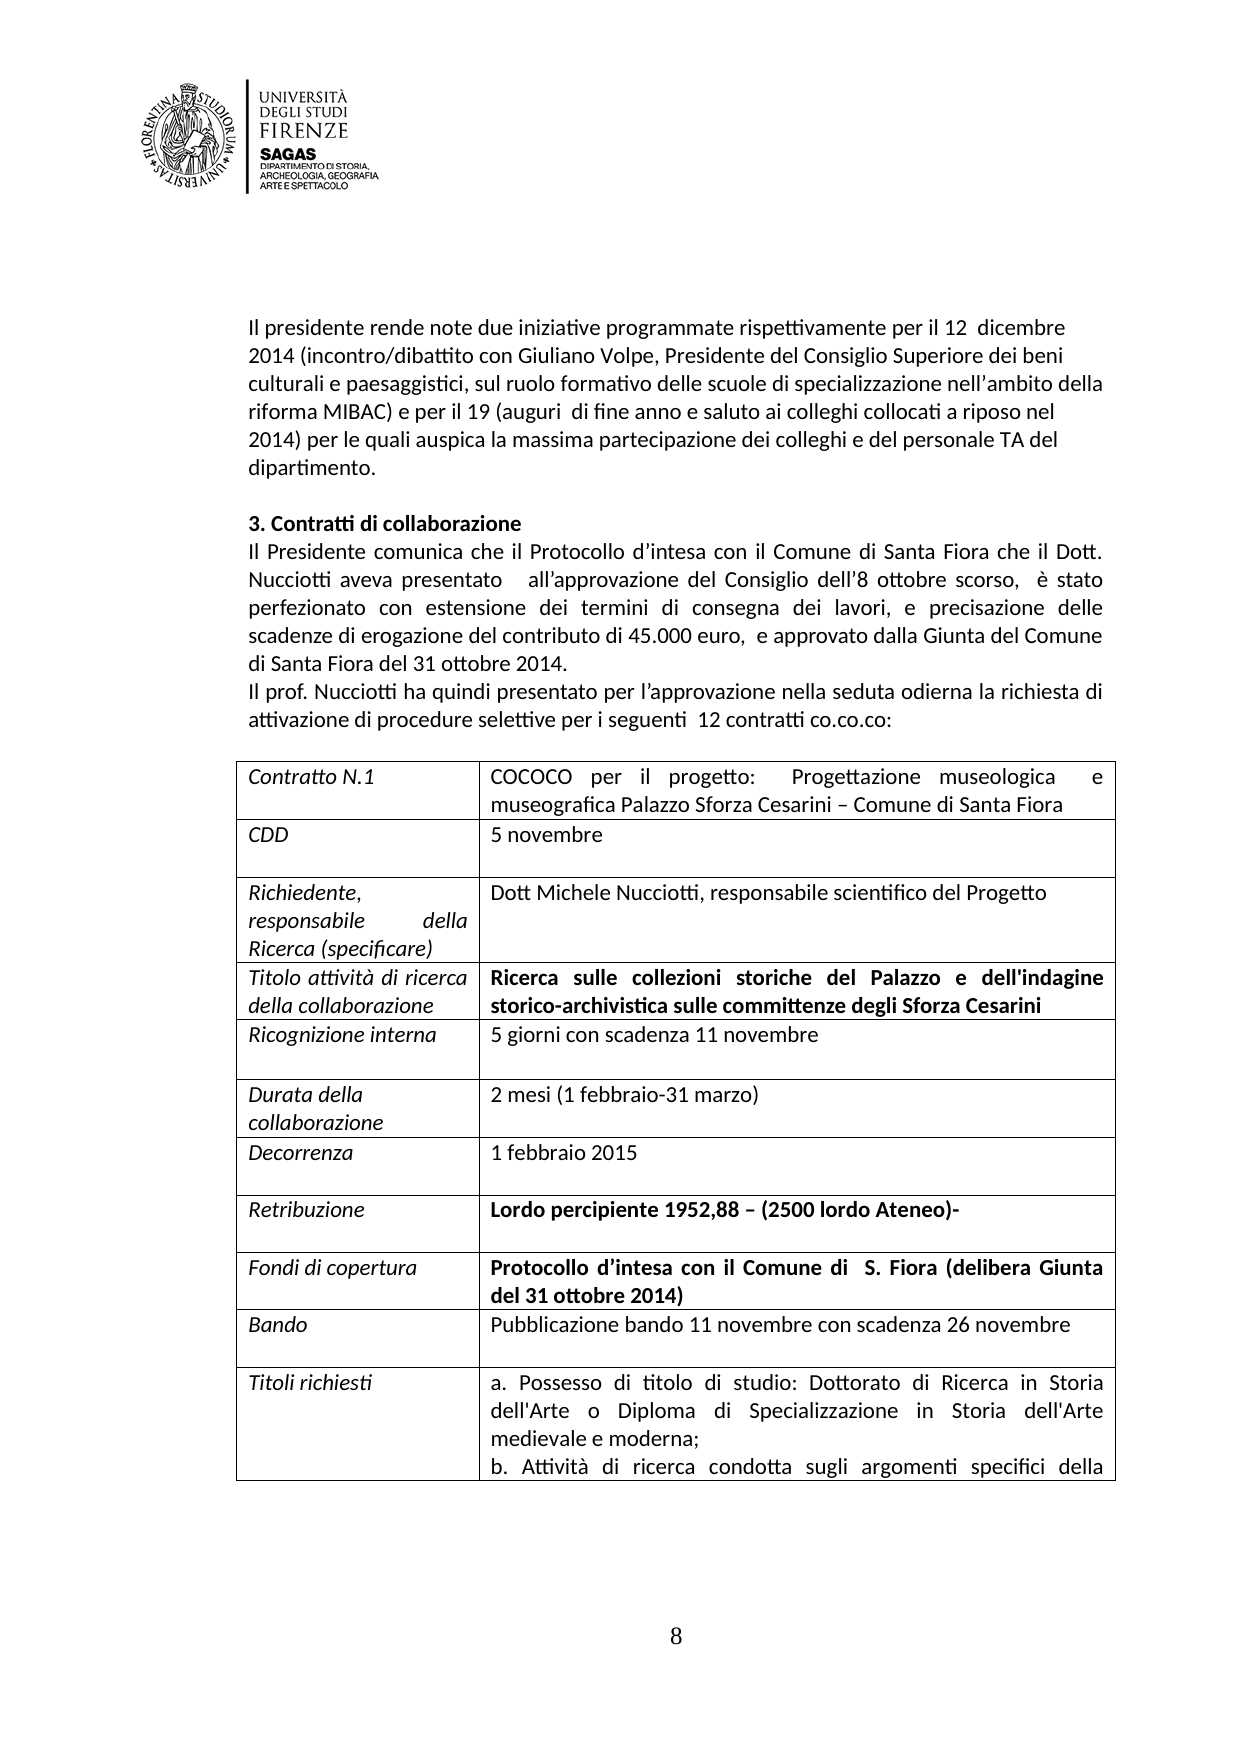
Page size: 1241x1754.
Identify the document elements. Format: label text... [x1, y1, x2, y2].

table_cell 1 febbraio 2015 [480, 1138, 1115, 1194]
table_cell Durata della collaborazione [237, 1080, 479, 1137]
table_cell 2 mesi (1 febbraio-31 marzo) [480, 1080, 1115, 1137]
text Il Presidente comunica che il Protocollo d’intesa con il Comune di Santa Fiora che il Dott. Nucciotti aveva presentato all’approvazione del Consiglio dell’8 ottobre scorso, è stato perfezionato con estensione dei termini di consegna dei lavori, e precisazione delle scadenze di erogazione del contributo di 45.000 euro, e approvato dalla Giunta del Comune di Santa Fiora del 31 ottobre 2014. [248, 537, 1104, 677]
table_cell Titolo attività di ricerca della collaborazione [237, 963, 479, 1019]
table_cell Dott Michele Nucciotti, responsabile scientifico del Progetto [480, 878, 1115, 962]
table_cell Lordo percipiente 1952,88 – (2500 lordo Ateneo)- [480, 1196, 1115, 1252]
table_cell Richiedente, responsabile della Ricerca (specificare) [237, 878, 479, 962]
table_cell 5 giorni con scadenza 11 novembre [480, 1020, 1115, 1079]
table_cell Retribuzione [237, 1196, 479, 1252]
text 3. Contratti di collaborazione [248, 509, 1104, 537]
picture [134, 76, 405, 199]
table_cell Pubblicazione bando 11 novembre con scadenza 26 novembre [480, 1310, 1115, 1367]
table_header Contratto N.1 [237, 762, 479, 819]
table_cell Decorrenza [237, 1138, 479, 1194]
table_cell Protocollo d’intesa con il Comune di S. Fiora (delibera Giunta del 31 ottobre 2014) [480, 1253, 1115, 1309]
text Il prof. Nucciotti ha quindi presentato per l’approvazione nella seduta odierna la richiesta di attivazione di procedure selettive per i seguenti 12 contratti co.co.co: [248, 677, 1104, 733]
table_cell Titoli richiesti [237, 1368, 479, 1480]
table_header COCOCO per il progetto: Progettazione museologica e museografica Palazzo Sforza Cesarini – Comune di Santa Fiora [480, 762, 1115, 819]
list Il presidente rende note due iniziative programmate rispettivamente per il 12 dicembre 2014 (incontro/dibattito con Giuliano Volpe, Presidente del Consiglio Superiore dei beni culturali e paesaggistici, sul ruolo formativo delle scuole di specializzazione nell’ambito della riforma MIBAC) e per il 19 (auguri di fine anno e saluto ai colleghi collocati a riposo nel 2014) per le quali auspica la massima partecipazione dei colleghi e del personale TA del dipartimento. [248, 313, 1104, 481]
table_cell Ricerca sulle collezioni storiche del Palazzo e dell'indagine storico-archivistica sulle committenze degli Sforza Cesarini [480, 963, 1115, 1019]
table_cell CDD [237, 820, 479, 877]
table_cell Ricognizione interna [237, 1020, 479, 1079]
table_cell Bando [237, 1310, 479, 1367]
table_cell Fondi di copertura [237, 1253, 479, 1309]
table_cell 5 novembre [480, 820, 1115, 877]
